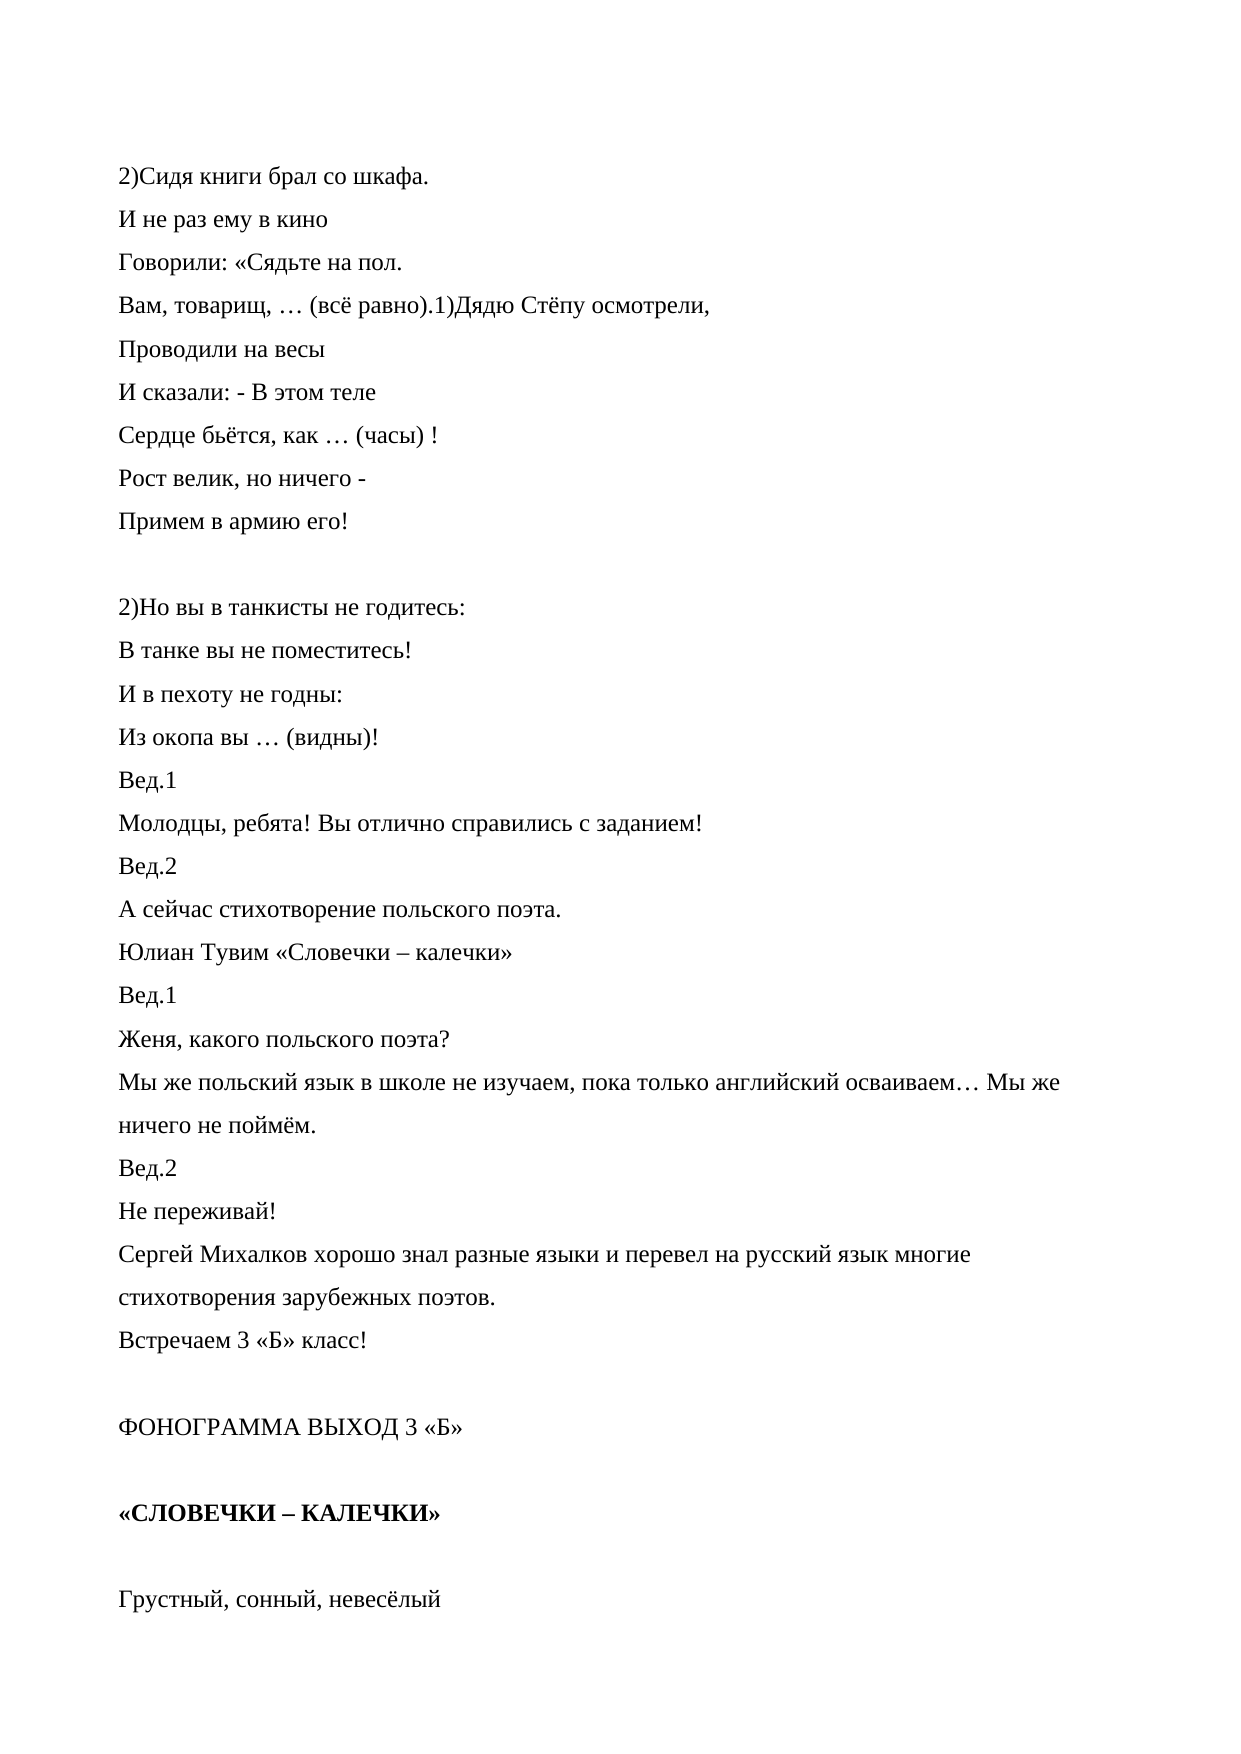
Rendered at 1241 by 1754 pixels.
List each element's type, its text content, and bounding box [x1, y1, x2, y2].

text 2)Но вы в танкисты не годитесь: В танке вы не поместитесь! И в пехоту не годны: Из окопа вы … (видны)! [118, 592, 1122, 751]
text Молодцы, ребята! Вы отлично справились с заданием! [118, 808, 1122, 837]
text И не раз ему в кино [118, 204, 1122, 233]
text Вед.2 [118, 851, 1122, 880]
text Женя, какого польского поэта? [118, 1024, 1122, 1052]
text Говорили: «Сядьте на пол. [118, 247, 1122, 276]
text Вед.1 [118, 981, 1122, 1009]
text Юлиан Тувим «Словечки – калечки» [118, 937, 1122, 966]
text ФОНОГРАММА ВЫХОД 3 «Б» [118, 1412, 1122, 1441]
text Сергей Михалков хорошо знал разные языки и перевел на русский язык многие стихотворения зарубежных поэтов. [118, 1239, 1122, 1311]
text 2)Сидя книги брал со шкафа. [118, 161, 1122, 190]
text Не переживай! [118, 1196, 1122, 1225]
text Вед.2 [118, 1153, 1122, 1182]
text Грустный, сонный, невесёлый [118, 1584, 1122, 1613]
text Вам, товарищ, … (всё равно).1)Дядю Стёпу осмотрели, Проводили на весы И сказали: - В этом теле Сердце бьётся, как … (часы) ! Рост велик, но ничего - Примем в армию его! [118, 291, 1122, 535]
text Вед.1 [118, 765, 1122, 794]
text «СЛОВЕЧКИ – КАЛЕЧКИ» [118, 1498, 1122, 1527]
text Встречаем 3 «Б» класс! [118, 1326, 1122, 1354]
text А сейчас стихотворение польского поэта. [118, 894, 1122, 923]
text Мы же польский язык в школе не изучаем, пока только английский осваиваем… Мы же ничего не поймём. [118, 1067, 1122, 1139]
